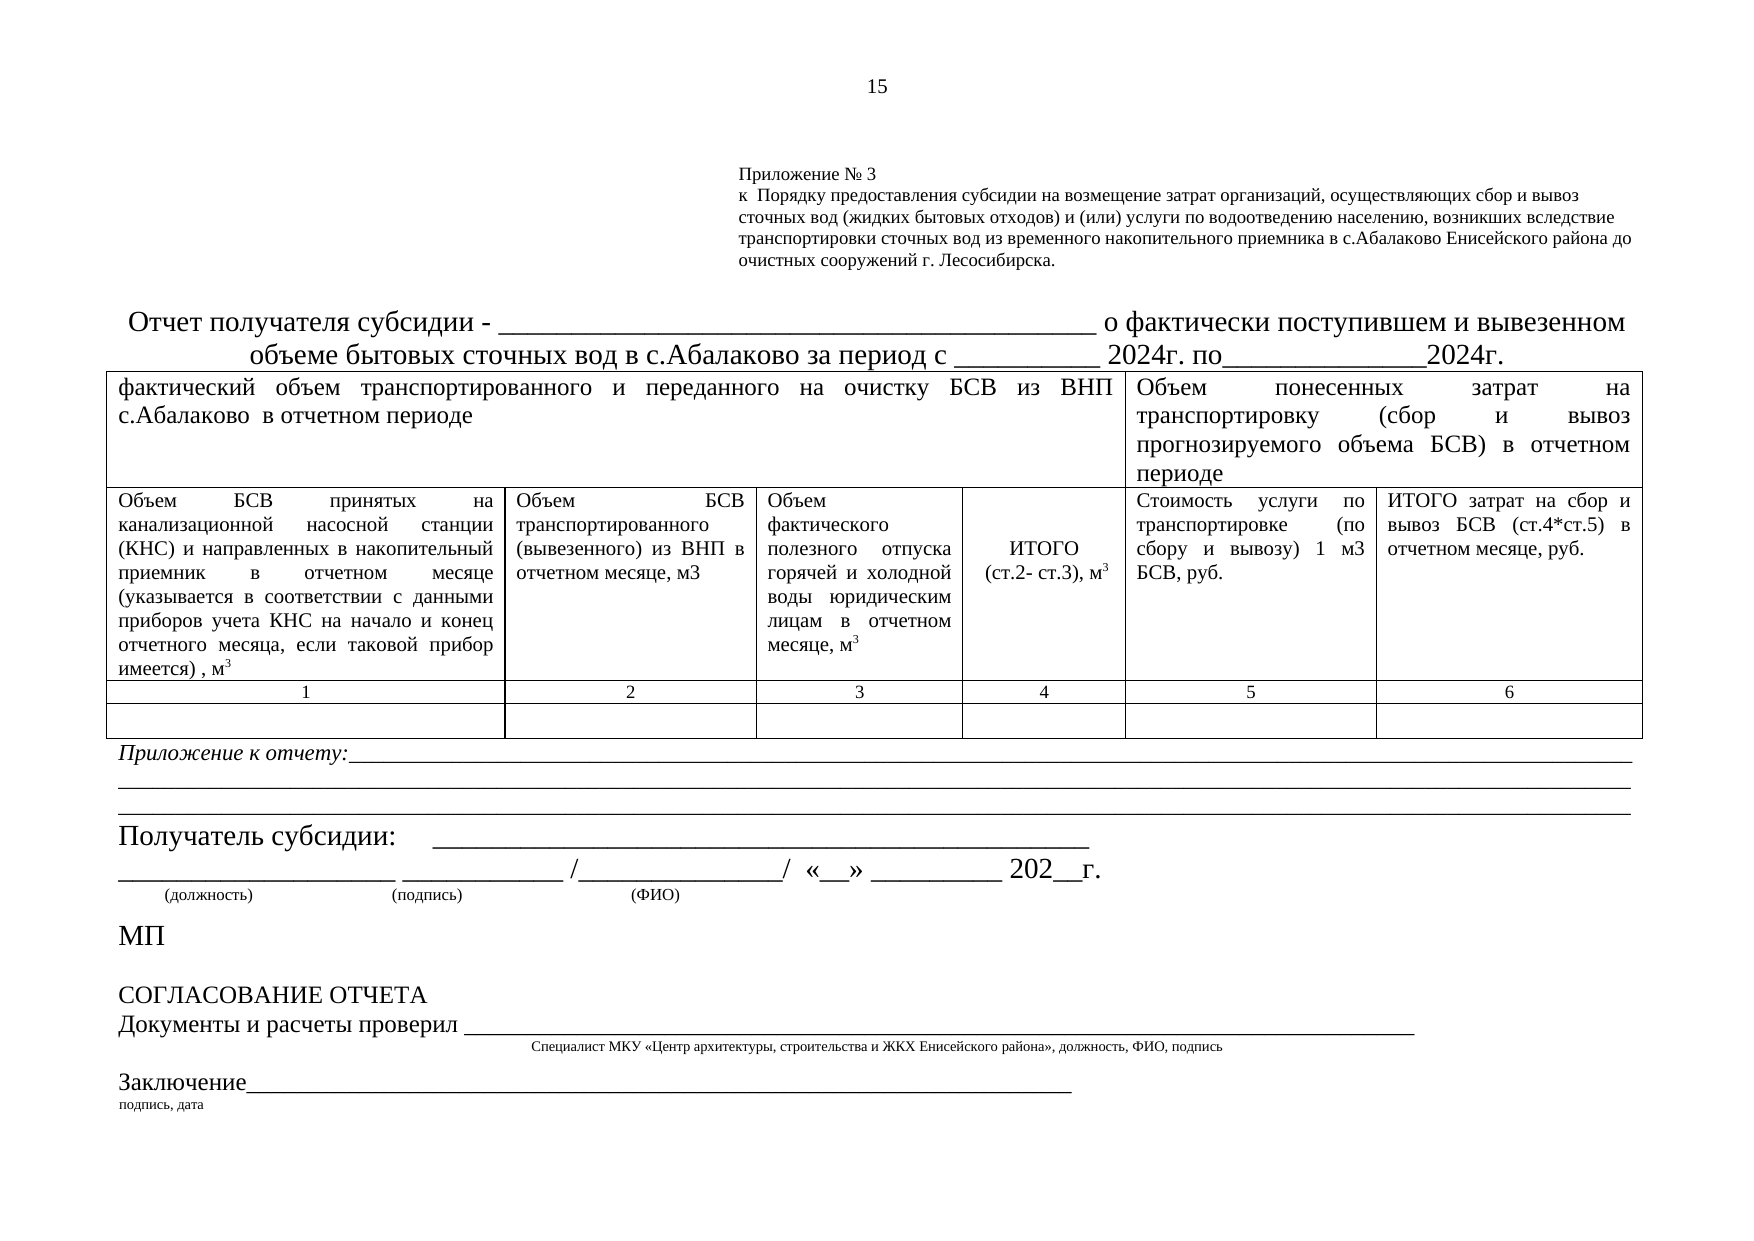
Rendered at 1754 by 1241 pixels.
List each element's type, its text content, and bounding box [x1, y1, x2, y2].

table_header Объем понесенных затрат на транспортировку (сбор и вывоз прогнозируемого объема БСВ) в отчетном периоде [1126, 372, 1642, 487]
text Получатель субсидии: _____________________________________________ [118, 818, 1636, 851]
table_cell 3 [757, 681, 962, 703]
text Заключение__________________________________________________________________ [118, 1067, 1636, 1096]
table_cell 2 [506, 681, 756, 703]
table_cell Объем БСВ принятых на канализационной насосной станции (КНС) и направленных в накопительный приемник в отчетном месяце (указывается в соответствии с данными приборов учета КНС на начало и конец отчетного месяца, если таковой прибор имеется) , м3 [107, 488, 504, 680]
text Отчет получателя субсидии - _________________________________________ о фактически поступившем и вывезенном объеме бытовых сточных вод в с.Абалаково за период с __________ 2024г. по______________2024г. [118, 304, 1636, 371]
text МП [118, 918, 1636, 952]
table_cell [757, 704, 962, 738]
table_cell 1 [107, 681, 504, 703]
text Документы и расчеты проверил ____________________________________________________________________________ [118, 1009, 1636, 1038]
table_cell ИТОГО (ст.2- ст.3), м3 [963, 488, 1125, 680]
table_cell Объем БСВ транспортированного (вывезенного) из ВНП в отчетном месяце, м3 [506, 488, 756, 680]
table_cell [107, 704, 504, 738]
table_cell [1377, 704, 1642, 738]
table_cell Стоимость услуги по транспортировке (по сбору и вывозу) 1 м3 БСВ, руб. [1126, 488, 1376, 680]
text ___________________ ___________ /______________/ «__» _________ 202__г. [118, 851, 1636, 885]
table_cell Объем фактического полезного отпуска горячей и холодной воды юридическим лицам в отчетном месяце, м3 [757, 488, 962, 680]
table_cell [506, 704, 756, 738]
text Специалист МКУ «Центр архитектуры, строительства и ЖКХ Енисейского района», должность, ФИО, подпись [118, 1038, 1636, 1067]
table_cell 5 [1126, 681, 1376, 703]
text Приложение № 3 [738, 162, 1636, 184]
text (должность) (подпись) (ФИО) [118, 885, 1636, 918]
text ________________________________________________________________________________________________________________________________________________________________________________________________________________________________________________________________________ [118, 765, 1636, 818]
text подпись, дата [118, 1096, 1636, 1124]
table_cell [1126, 704, 1376, 738]
text Приложение к отчету:________________________________________________________________________________________________________________ [118, 739, 1636, 765]
table_cell ИТОГО затрат на сбор и вывоз БСВ (ст.4*ст.5) в отчетном месяце, руб. [1377, 488, 1642, 680]
table_cell [963, 704, 1125, 738]
text СОГЛАСОВАНИЕ ОТЧЕТА [118, 981, 1636, 1009]
table_cell 6 [1377, 681, 1642, 703]
table_header фактический объем транспортированного и переданного на очистку БСВ из ВНП с.Абалаково в отчетном периоде [107, 372, 1125, 487]
text к Порядку предоставления субсидии на возмещение затрат организаций, осуществляющих сбор и вывоз сточных вод (жидких бытовых отходов) и (или) услуги по водоотведению населению, возникших вследствие транспортировки сточных вод из временного накопительного приемника в с.Абалаково Енисейского района до очистных сооружений г. Лесосибирска. [738, 184, 1636, 270]
table_cell 4 [963, 681, 1125, 703]
